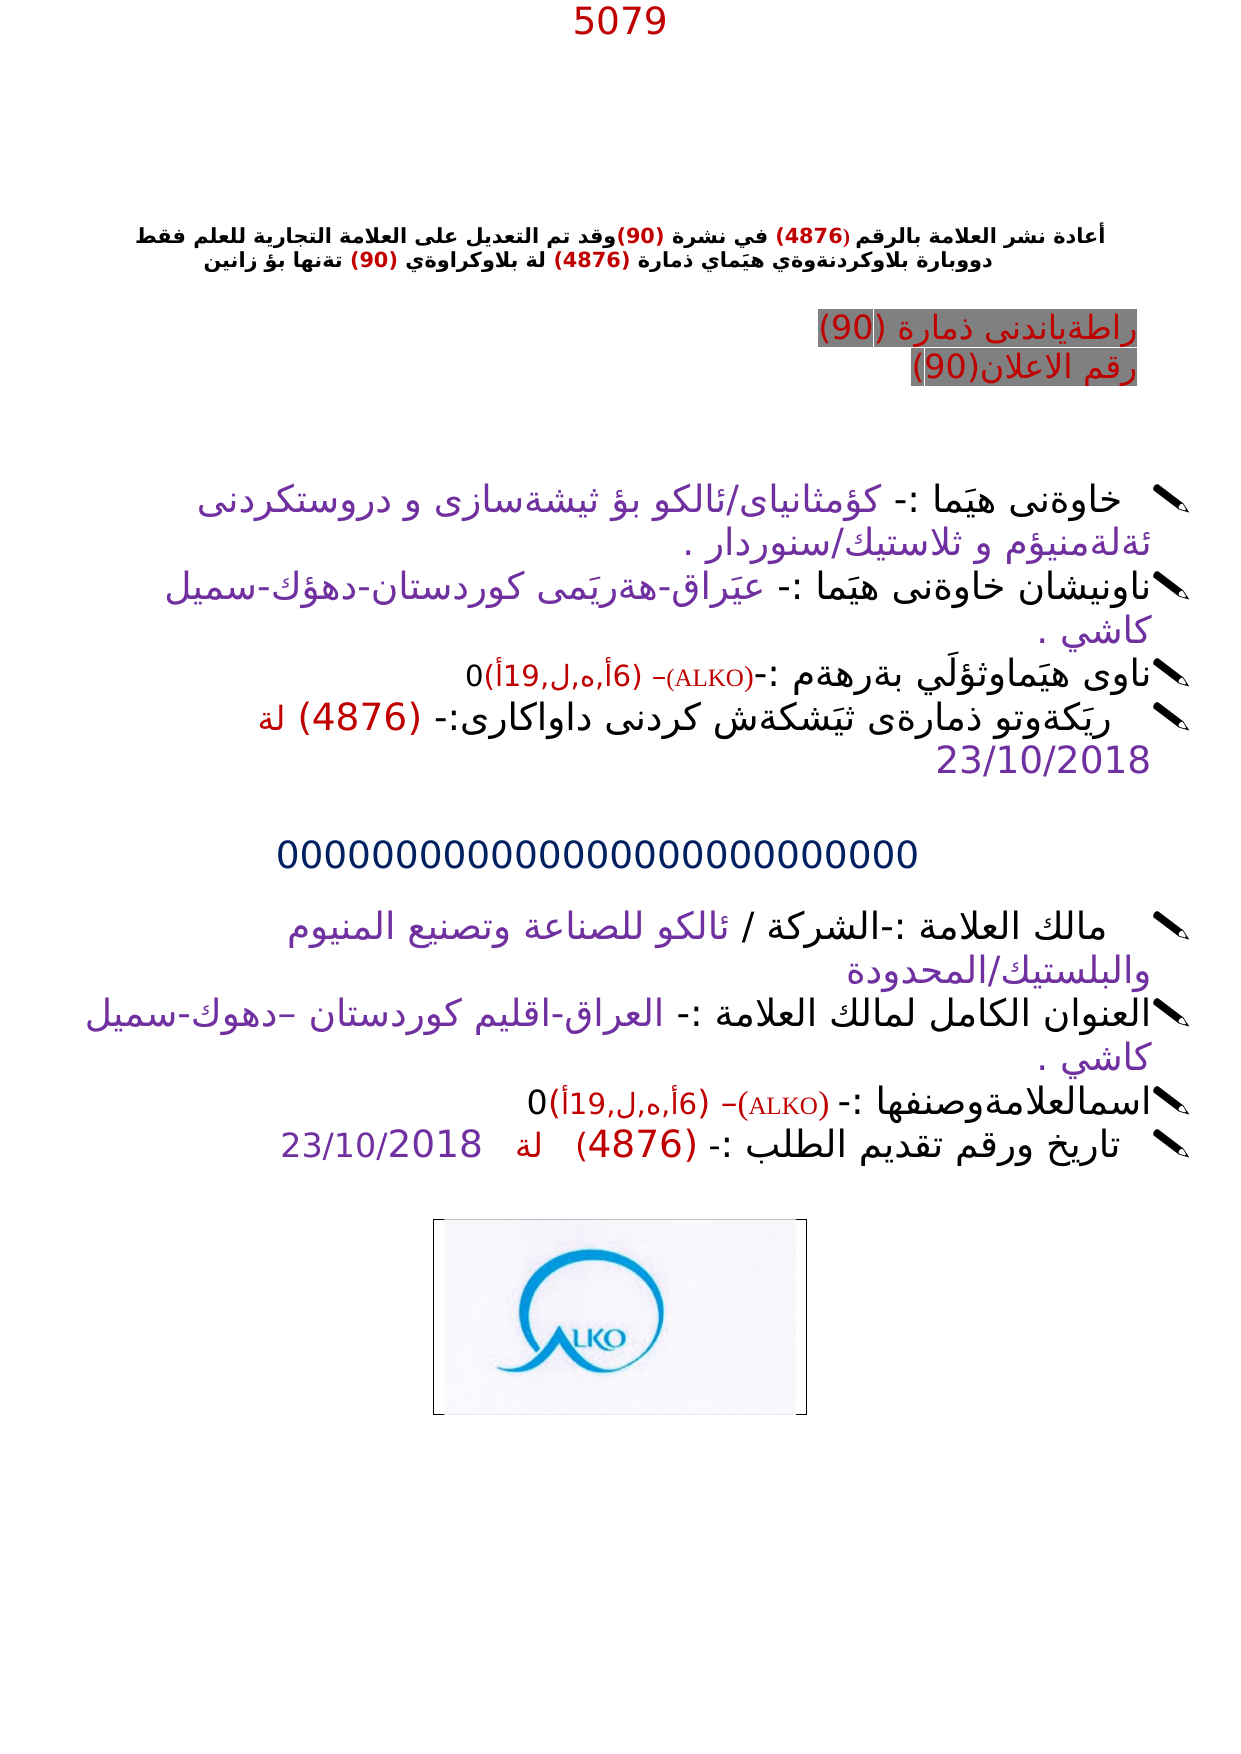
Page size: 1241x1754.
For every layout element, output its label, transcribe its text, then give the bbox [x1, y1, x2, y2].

text دووبارة بلاوكردنةوةي هيَماي ذمارة (4876) لة بلاوكراوةي (90) تةنها بؤ زانين [44, 248, 1152, 273]
list خاوةنى هيَما :- كؤمثانياى/ئالكو بؤ ثيشةسازى و دروستكردنى ئةلةمنيؤم و ثلاستيك/سنوردار . [44, 477, 1152, 564]
list تاريخ ورقم تقديم الطلب :- (4876) لة 23/10/2018 [44, 1123, 1152, 1167]
text 000000000000000000000000000 [44, 834, 1152, 877]
table_header [796, 1220, 806, 1414]
text رِاطةياندنى ذمارة (90) [44, 308, 1137, 347]
table_header [434, 1220, 444, 1414]
list مالك العلامة :-الشركة / ئالكو للصناعة وتصنيع المنيوم والبلستيك/المحدودة [44, 905, 1152, 992]
list ناوى هيَماوثؤلَي بةرهةم :-(ALKO)– (6أ,ه,ل,19أ)0 [44, 652, 1152, 696]
text أعادة نشر العلامة بالرقم (4876) في نشرة (90)وقد تم التعديل على العلامة التجارية للعلم فقط [44, 224, 1196, 248]
picture [445, 1220, 795, 1415]
list ناونيشان خاوةنى هيَما :- عيَراق-هةريَمى كوردستان-دهؤك-سميل كاشي . [44, 564, 1152, 652]
list العنوان الكامل لمالك العلامة :- العراق-اقليم كوردستان –دهوك-سميل كاشي . [44, 992, 1152, 1079]
list ريَكةوتو ذمارةى ثيَشكةش كردنى داواكارى:- (4876) لة 23/10/2018 [44, 696, 1152, 783]
text رقم الاعلان(90) [44, 347, 1137, 386]
list اسمالعلامةوصنفها :- (ALKO)– (6أ,ه,ل,19أ)0 [44, 1079, 1152, 1123]
